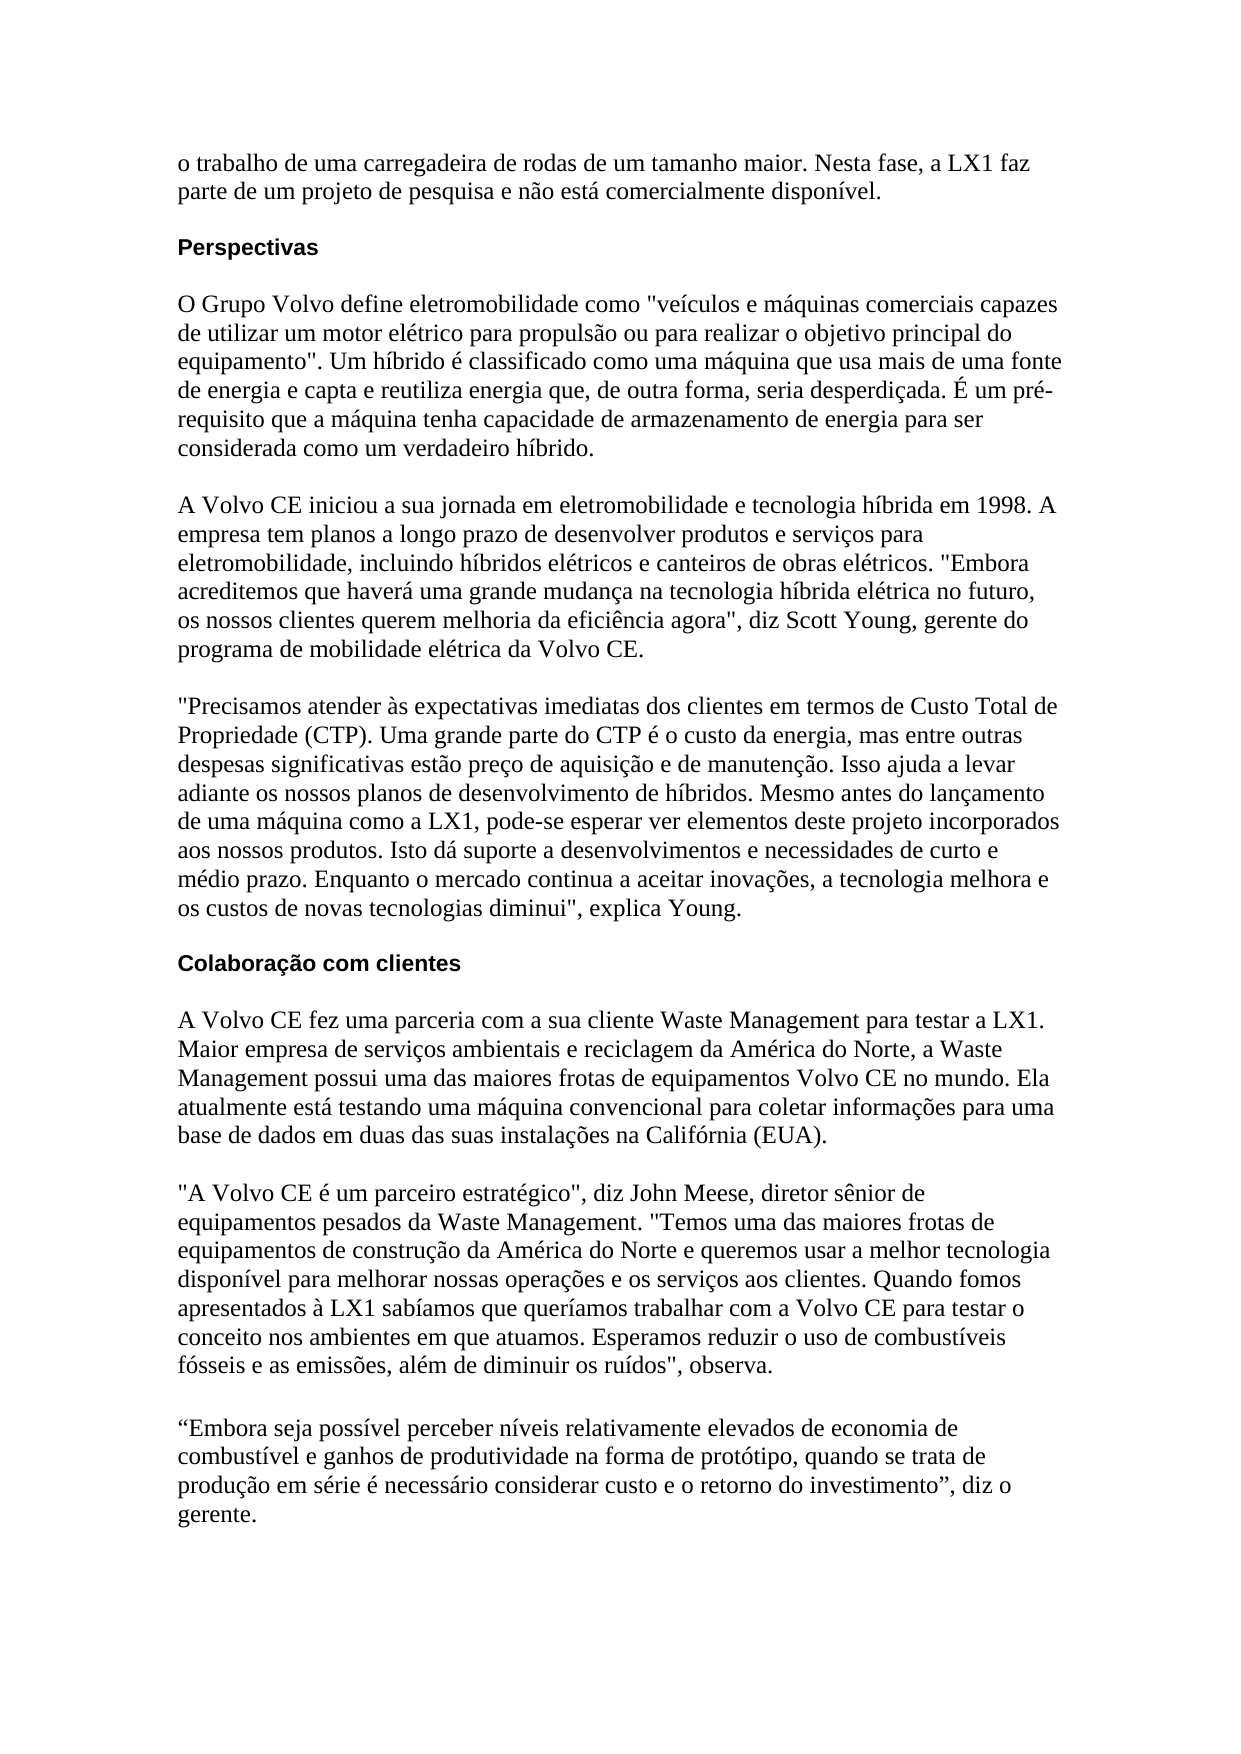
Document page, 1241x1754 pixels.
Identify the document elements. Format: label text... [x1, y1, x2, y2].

text A Volvo CE iniciou a sua jornada em eletromobilidade e tecnologia híbrida em 1998. A empresa tem planos a longo prazo de desenvolver produtos e serviços para eletromobilidade, incluindo híbridos elétricos e canteiros de obras elétricos. "Embora acreditemos que haverá uma grande mudança na tecnologia híbrida elétrica no futuro, os nossos clientes querem melhoria da eficiência agora", diz Scott Young, gerente do programa de mobilidade elétrica da Volvo CE. [177, 490, 1063, 663]
text “Embora seja possível perceber níveis relativamente elevados de economia de combustível e ganhos de produtividade na forma de protótipo, quando se trata de produção em série é necessário considerar custo e o retorno do investimento”, diz o gerente. [177, 1413, 1063, 1528]
text O Grupo Volvo define eletromobilidade como "veículos e máquinas comerciais capazes de utilizar um motor elétrico para propulsão ou para realizar o objetivo principal do equipamento". Um híbrido é classificado como uma máquina que usa mais de uma fonte de energia e capta e reutiliza energia que, de outra forma, seria desperdiçada. É um pré-requisito que a máquina tenha capacidade de armazenamento de energia para ser considerada como um verdadeiro híbrido. [177, 289, 1063, 461]
text "Precisamos atender às expectativas imediatas dos clientes em termos de Custo Total de Propriedade (CTP). Uma grande parte do CTP é o custo da energia, mas entre outras despesas significativas estão preço de aquisição e de manutenção. Isso ajuda a levar adiante os nossos planos de desenvolvimento de híbridos. Mesmo antes do lançamento de uma máquina como a LX1, pode-se esperar ver elementos deste projeto incorporados aos nossos produtos. Isto dá suporte a desenvolvimentos e necessidades de curto e médio prazo. Enquanto o mercado continua a aceitar inovações, a tecnologia melhora e os custos de novas tecnologias diminui", explica Young. [177, 691, 1063, 921]
text Perspectivas [177, 234, 1063, 260]
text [177, 148, 1063, 205]
text "A Volvo CE é um parceiro estratégico", diz John Meese, diretor sênior de equipamentos pesados da Waste Management. "Temos uma das maiores frotas de equipamentos de construção da América do Norte e queremos usar a melhor tecnologia disponível para melhorar nossas operações e os serviços aos clientes. Quando fomos apresentados à LX1 sabíamos que queríamos trabalhar com a Volvo CE para testar o conceito nos ambientes em que atuamos. Esperamos reduzir o uso de combustíveis fósseis e as emissões, além de diminuir os ruídos", observa. [177, 1178, 1063, 1379]
text Colaboração com clientes [177, 950, 1063, 977]
text A Volvo CE fez uma parceria com a sua cliente Waste Management para testar a LX1. Maior empresa de serviços ambientais e reciclagem da América do Norte, a Waste Management possui uma das maiores frotas de equipamentos Volvo CE no mundo. Ela atualmente está testando uma máquina convencional para coletar informações para uma base de dados em duas das suas instalações na Califórnia (EUA). [177, 1005, 1063, 1149]
